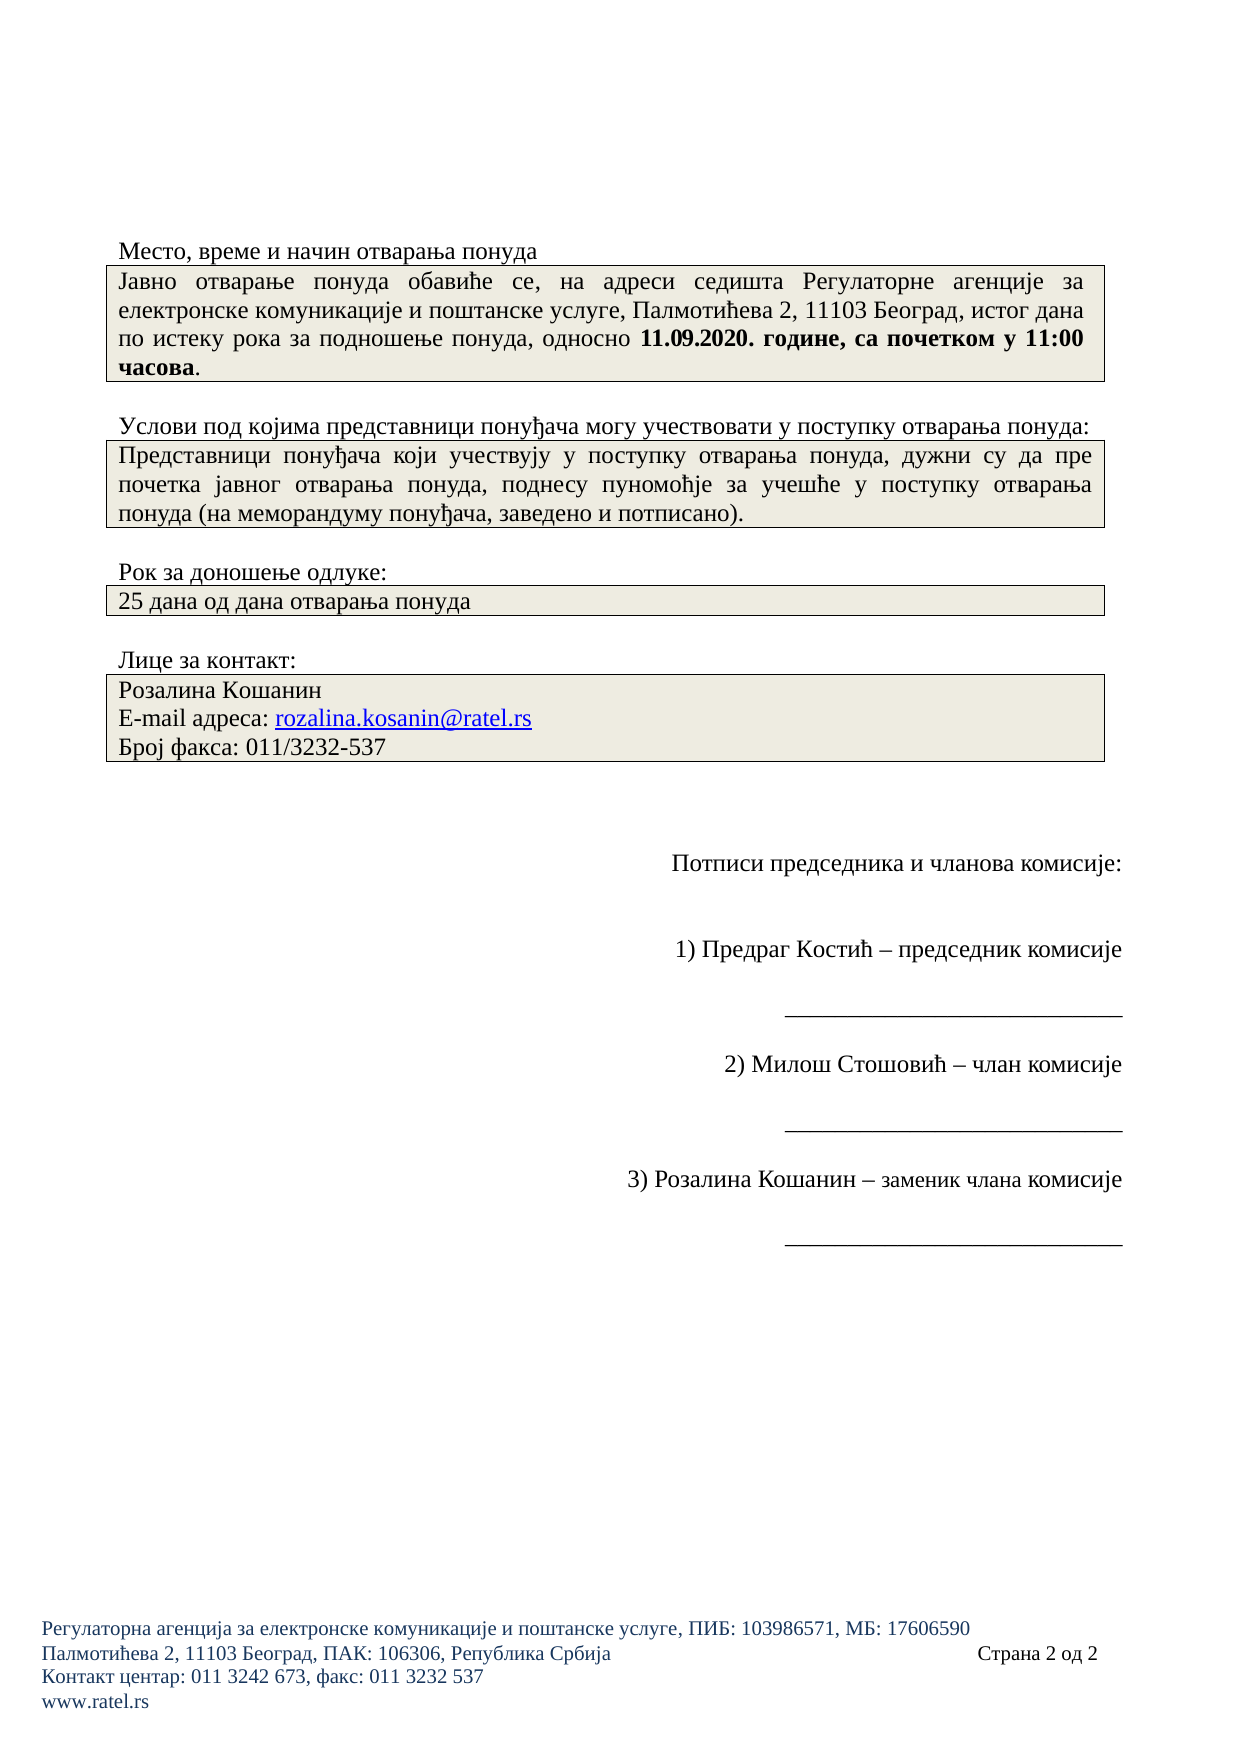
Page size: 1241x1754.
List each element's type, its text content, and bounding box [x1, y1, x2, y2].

text 2) Милош Стошовић – члан комисије [193, 1049, 1122, 1078]
text 3) Розалина Кошанин – заменик члана комисије [118, 1164, 1122, 1193]
text Услови под којима представници понуђача могу учествовати у поступку отварања понуда: [118, 411, 1122, 439]
text Место, време и начин отварања понуда [118, 236, 1122, 265]
text Рок за доношење одлуке: [118, 557, 1122, 585]
table_header Представници понуђача који учествују у поступку отварања понуда, дужни су да пре почетка јавног отварања понуда, поднесу пуномоћје за учешће у поступку отварања понуда (на меморандуму понуђача, заведено и потписано). [107, 441, 1104, 527]
text 1) Предраг Костић – председник комисије [118, 934, 1122, 963]
text Потписи председника и чланова комисије: [118, 848, 1122, 877]
table_header 25 дана од дана отварања понуда [107, 586, 1104, 615]
table_header Јавно отварање понуда обавиће се, на адреси седишта Регулаторне агенције за електронске комуникације и поштанске услуге, Палмотићева 2, 11103 Београд, истог дана по истеку рока за подношење понуда, односно 11.09.2020. године, са почетком у 11:00 часова. [107, 266, 1104, 381]
text ___________________________ [118, 991, 1122, 1020]
text ___________________________ [118, 1221, 1122, 1249]
text Лице за контакт: [118, 645, 1122, 674]
text ___________________________ [193, 1106, 1122, 1135]
table_header Розалина Кошанин Е-mail адреса: rozalina.kosanin@ratel.rs Број факса: 011/3232-537 [107, 675, 1104, 761]
